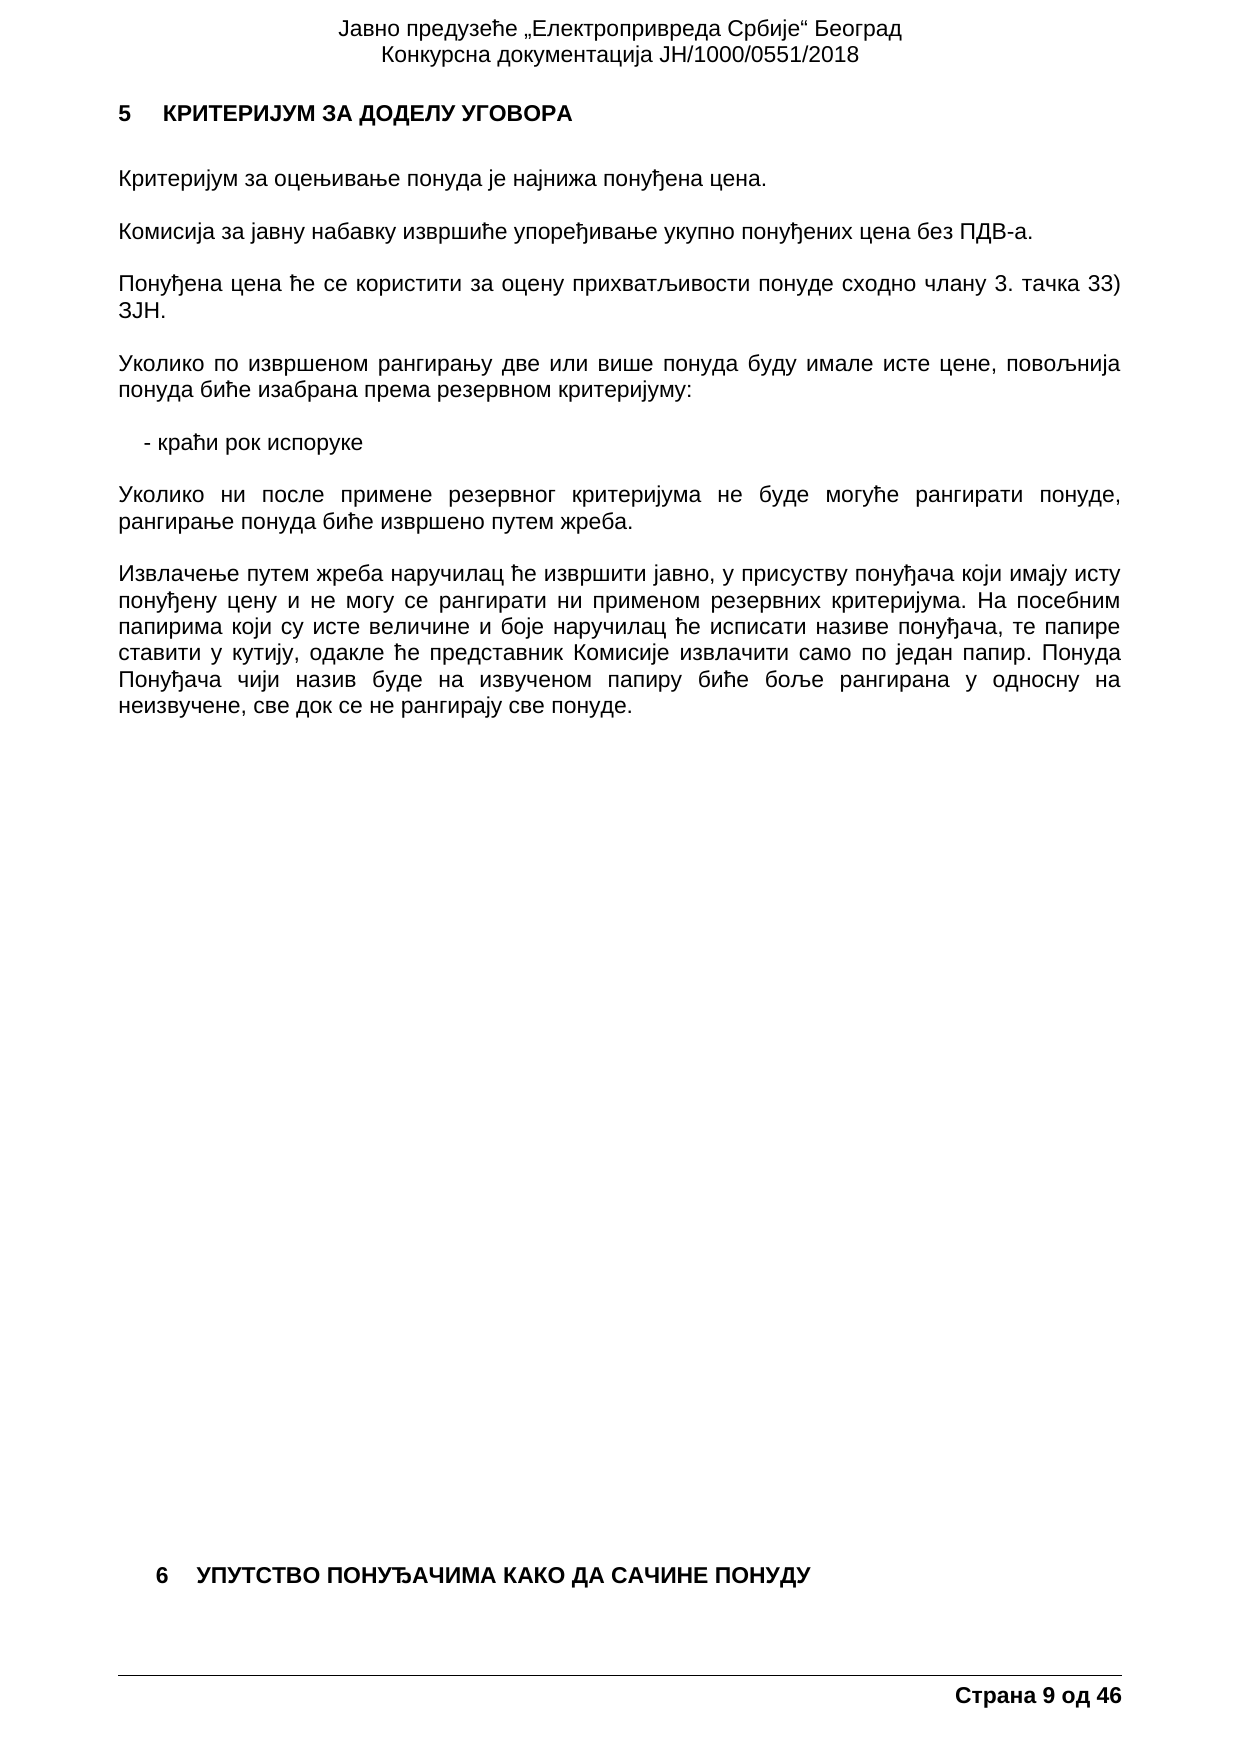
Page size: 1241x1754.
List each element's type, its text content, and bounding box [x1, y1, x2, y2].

text Понуђена цена ће се користити за оцену прихватљивости понуде сходно члану 3. тачка 33) ЗЈН. [118, 270, 1122, 323]
text - краћи рок испоруке [118, 428, 1122, 455]
text Извлачење путем жреба наручилац ће извршити јавно, у присуству понуђача који имају исту понуђену цену и не могу се рангирати ни применом резервних критеријума. На посебним папирима који су исте величине и боје наручилац ће исписати називе понуђача, те папире ставити у кутију, одакле ће представник Комисије извлачити само по један папир. Понуда Понуђача чији назив буде на извученом папиру биће боље рангирана у односну на неизвучене, све док се не рангирају све понуде. [118, 560, 1122, 718]
text 5 КРИТЕРИЈУМ ЗА ДОДЕЛУ УГОВОРА [118, 100, 1122, 126]
text Уколико ни после примене резервног критеријума не буде могуће рангирати понуде, рангирање понуда биће извршено путем жреба. [118, 481, 1122, 534]
text Критеријум за оцењивање понуда је најнижа понуђена цена. [118, 165, 1122, 191]
list УПУТСТВО ПОНУЂАЧИМА КАКО ДА САЧИНЕ ПОНУДУ [156, 1562, 1122, 1588]
text Комисија за јавну набавку извршиће упоређивање укупно понуђених цена без ПДВ-а. [118, 218, 1122, 244]
text Уколико по извршеном рангирању две или више понуда буду имале исте цене, повољнија понуда биће изабрана према резервном критеријуму: [118, 349, 1122, 402]
